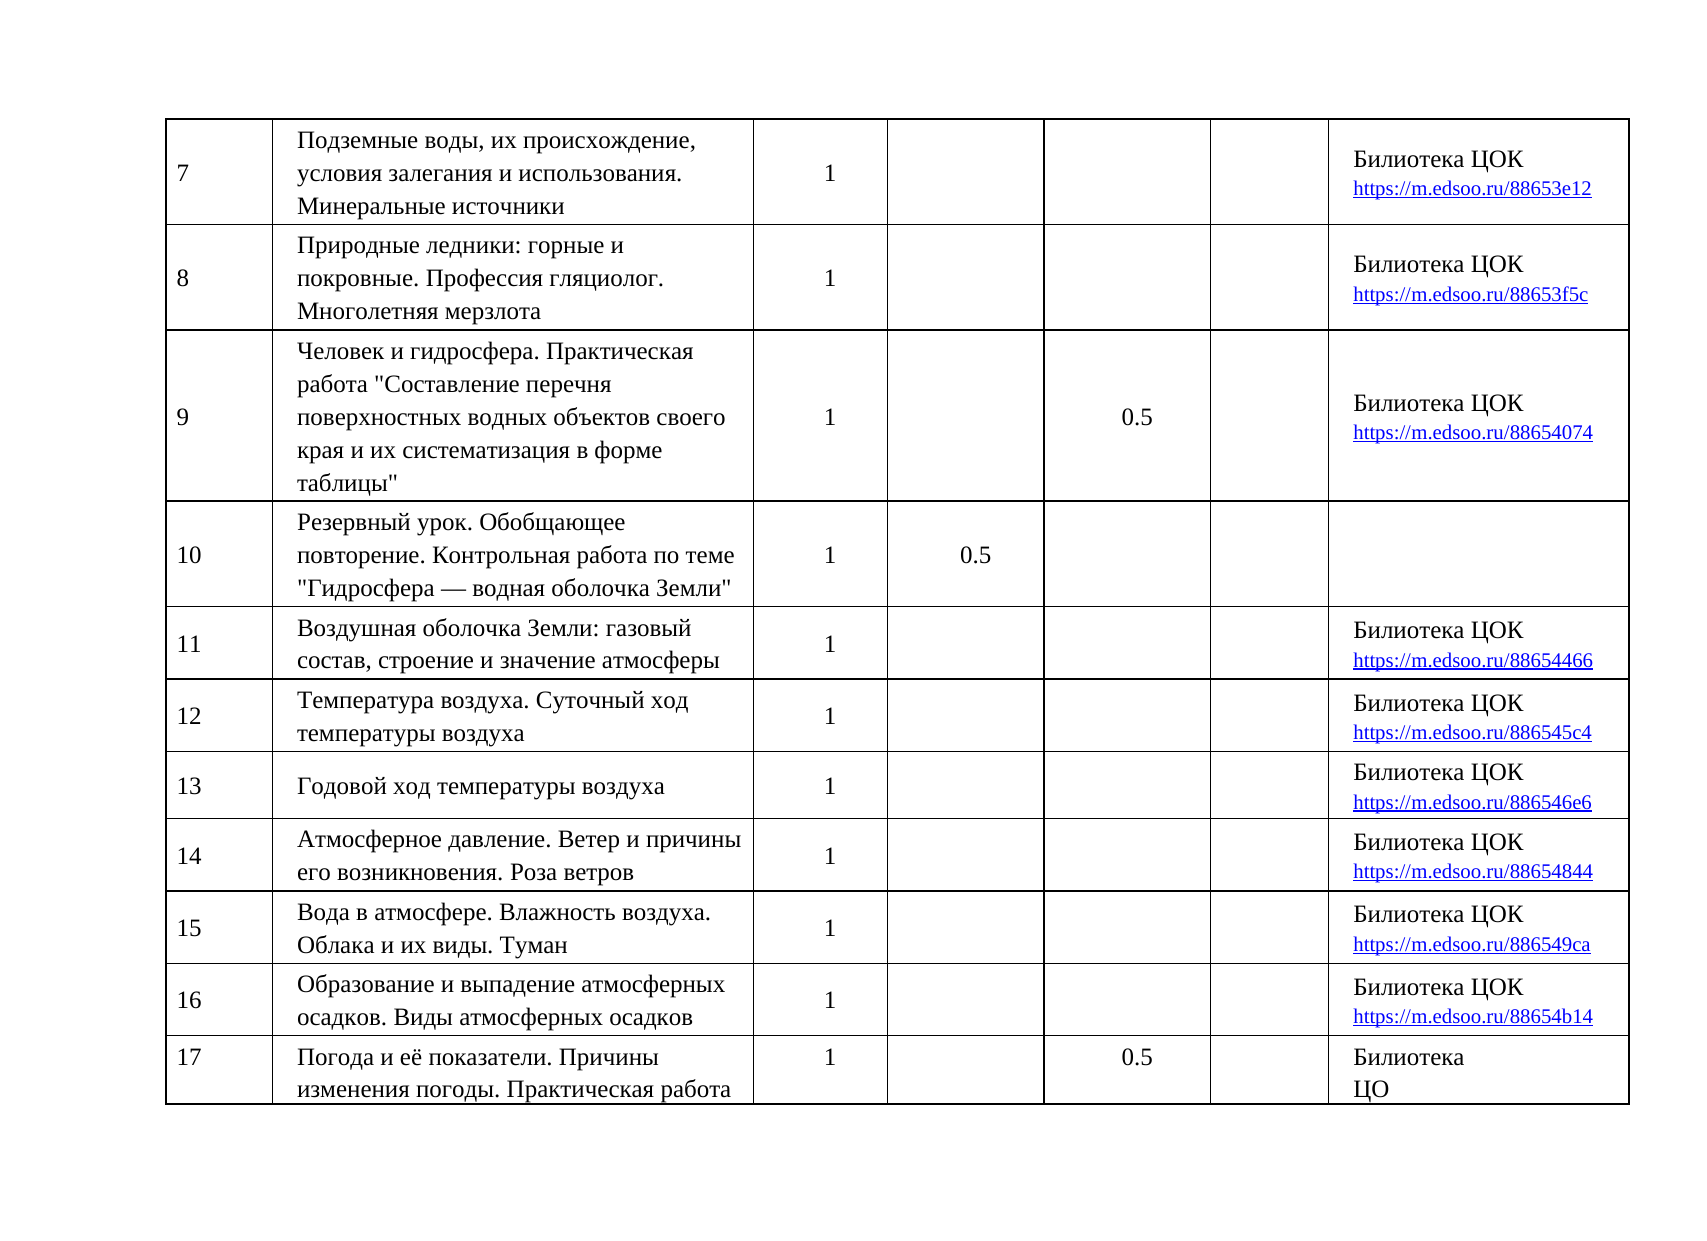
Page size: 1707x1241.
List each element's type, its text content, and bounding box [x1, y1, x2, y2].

table_cell Воздушная оболочка Земли: газовый состав, строение и значение атмосферы [273, 607, 753, 678]
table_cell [1329, 1036, 1628, 1103]
table_cell 1 [754, 331, 887, 500]
table_cell 1 [754, 1036, 887, 1103]
table_cell 7 [167, 120, 272, 223]
table_cell Билиотека ЦОК https://m.edsoo.ru/88653f5c [1329, 225, 1628, 329]
table_cell [888, 752, 1043, 818]
table_cell Атмосферное давление. Ветер и причины его возникновения. Роза ветров [273, 819, 753, 890]
table_cell 1 [754, 502, 887, 606]
table_cell 10 [167, 502, 272, 606]
table_cell Билиотека ЦОК https://m.edsoo.ru/88654466 [1329, 607, 1628, 678]
table_cell [1211, 680, 1328, 751]
table_cell 13 [167, 752, 272, 818]
table_cell [1045, 892, 1210, 962]
table_cell [888, 331, 1043, 500]
table_cell 17 [167, 1036, 272, 1103]
table_cell Билиотека ЦОК https://m.edsoo.ru/88654074 [1329, 331, 1628, 500]
table_cell 9 [167, 331, 272, 500]
table_cell [1045, 225, 1210, 329]
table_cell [273, 1036, 753, 1103]
table_cell [1211, 120, 1328, 223]
table_cell [888, 680, 1043, 751]
table_cell [1211, 892, 1328, 962]
table_cell 1 [754, 680, 887, 751]
table_cell 0.5 [1045, 331, 1210, 500]
table_cell Температура воздуха. Суточный ход температуры воздуха [273, 680, 753, 751]
table_cell Билиотека ЦОК https://m.edsoo.ru/88654b14 [1329, 964, 1628, 1035]
table_cell [1211, 819, 1328, 890]
table_cell 1 [754, 964, 887, 1035]
table_cell Резервный урок. Обобщающее повторение. Контрольная работа по теме "Гидросфера — водная оболочка Земли" [273, 502, 753, 606]
table_cell 1 [754, 892, 887, 962]
table_cell 0.5 [888, 502, 1043, 606]
table_cell Билиотека ЦОК https://m.edsoo.ru/88653e12 [1329, 120, 1628, 223]
table_cell [1211, 502, 1328, 606]
table_cell [1211, 964, 1328, 1035]
table_cell 0.5 [1045, 1036, 1210, 1103]
table_cell 11 [167, 607, 272, 678]
table_cell 1 [754, 819, 887, 890]
table_cell [888, 892, 1043, 962]
table_cell 12 [167, 680, 272, 751]
table_cell Билиотека ЦОК https://m.edsoo.ru/886546e6 [1329, 752, 1628, 818]
table_cell 14 [167, 819, 272, 890]
table_cell 1 [754, 752, 887, 818]
table_cell Годовой ход температуры воздуха [273, 752, 753, 818]
table_cell 1 [754, 607, 887, 678]
table_cell 16 [167, 964, 272, 1035]
table_cell Билиотека ЦОК https://m.edsoo.ru/886545c4 [1329, 680, 1628, 751]
table_cell [888, 964, 1043, 1035]
table_cell [1211, 225, 1328, 329]
table_cell 8 [167, 225, 272, 329]
table_cell [1045, 120, 1210, 223]
table_cell Билиотека ЦОК https://m.edsoo.ru/886549ca [1329, 892, 1628, 962]
table_cell [888, 819, 1043, 890]
table_cell Природные ледники: горные и покровные. Профессия гляциолог. Многолетняя мерзлота [273, 225, 753, 329]
table_cell [1045, 502, 1210, 606]
table_cell [1211, 752, 1328, 818]
table_cell Подземные воды, их происхождение, условия залегания и использования. Минеральные источники [273, 120, 753, 223]
table_cell Билиотека ЦОК https://m.edsoo.ru/88654844 [1329, 819, 1628, 890]
table_cell [1045, 752, 1210, 818]
table_cell [888, 607, 1043, 678]
table_cell 1 [754, 120, 887, 223]
table_cell [1045, 680, 1210, 751]
table_cell [1211, 1036, 1328, 1103]
table_cell Образование и выпадение атмосферных осадков. Виды атмосферных осадков [273, 964, 753, 1035]
table_cell [888, 225, 1043, 329]
table_cell 1 [754, 225, 887, 329]
table_cell [1045, 964, 1210, 1035]
table_cell [1045, 607, 1210, 678]
table_cell [1211, 607, 1328, 678]
table_cell 15 [167, 892, 272, 962]
table_cell [1329, 502, 1628, 606]
table_cell [888, 1036, 1043, 1103]
table_cell Вода в атмосфере. Влажность воздуха. Облака и их виды. Туман [273, 892, 753, 962]
table_cell Человек и гидросфера. Практическая работа "Составление перечня поверхностных водных объектов своего края и их систематизация в форме таблицы" [273, 331, 753, 500]
table_cell [1045, 819, 1210, 890]
table_cell [1211, 331, 1328, 500]
table_cell [888, 120, 1043, 223]
